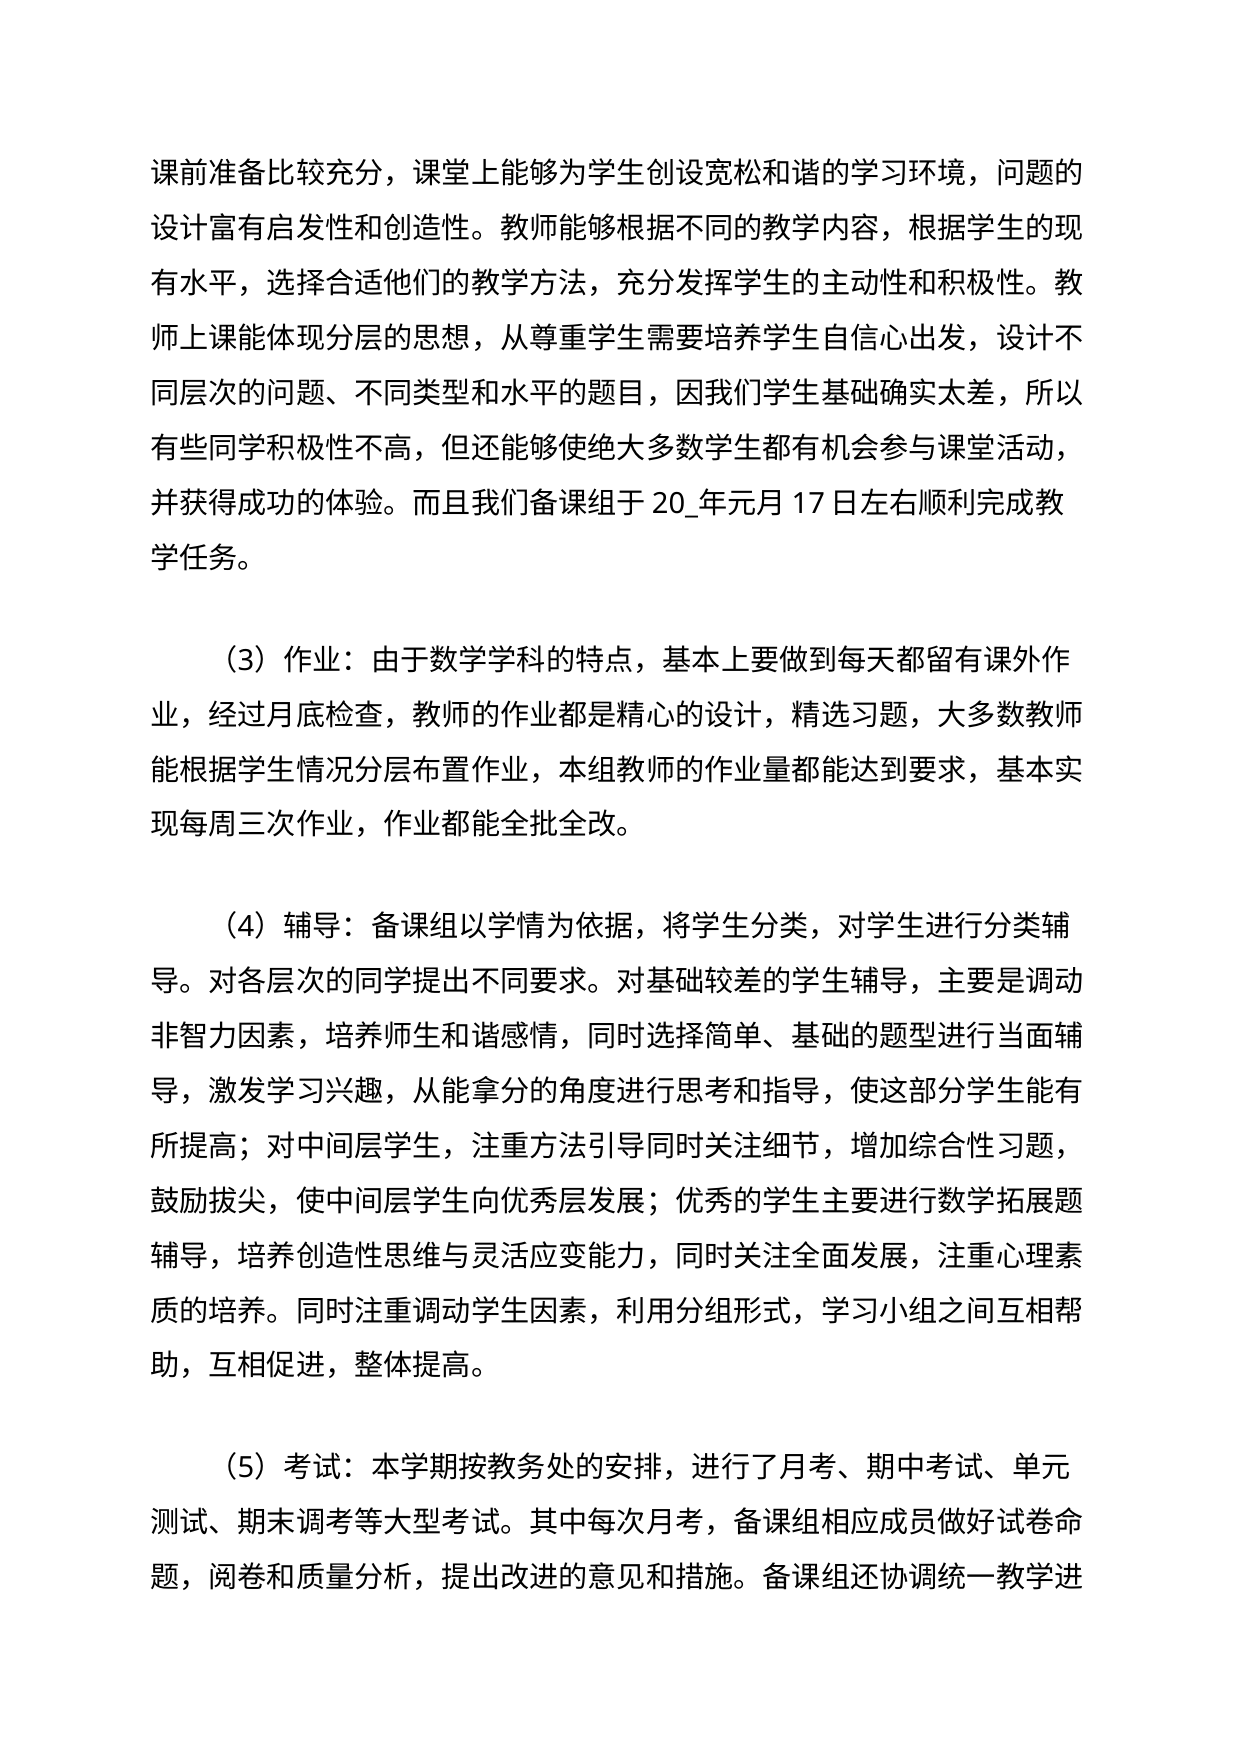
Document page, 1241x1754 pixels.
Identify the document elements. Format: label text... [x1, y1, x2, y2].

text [150, 1444, 1090, 1596]
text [150, 150, 1090, 577]
text （4）辅导：备课组以学情为依据，将学生分类，对学生进行分类辅导。对各层次的同学提出不同要求。对基础较差的学生辅导，主要是调动非智力因素，培养师生和谐感情，同时选择简单、基础的题型进行当面辅导，激发学习兴趣，从能拿分的角度进行思考和指导，使这部分学生能有所提高；对中间层学生，注重方法引导同时关注细节，增加综合性习题，鼓励拔尖，使中间层学生向优秀层发展；优秀的学生主要进行数学拓展题辅导，培养创造性思维与灵活应变能力，同时关注全面发展，注重心理素质的培养。同时注重调动学生因素，利用分组形式，学习小组之间互相帮助，互相促进，整体提高。 [150, 903, 1090, 1384]
text （3）作业：由于数学学科的特点，基本上要做到每天都留有课外作业，经过月底检查，教师的作业都是精心的设计，精选习题，大多数教师能根据学生情况分层布置作业，本组教师的作业量都能达到要求，基本实现每周三次作业，作业都能全批全改。 [150, 636, 1090, 843]
